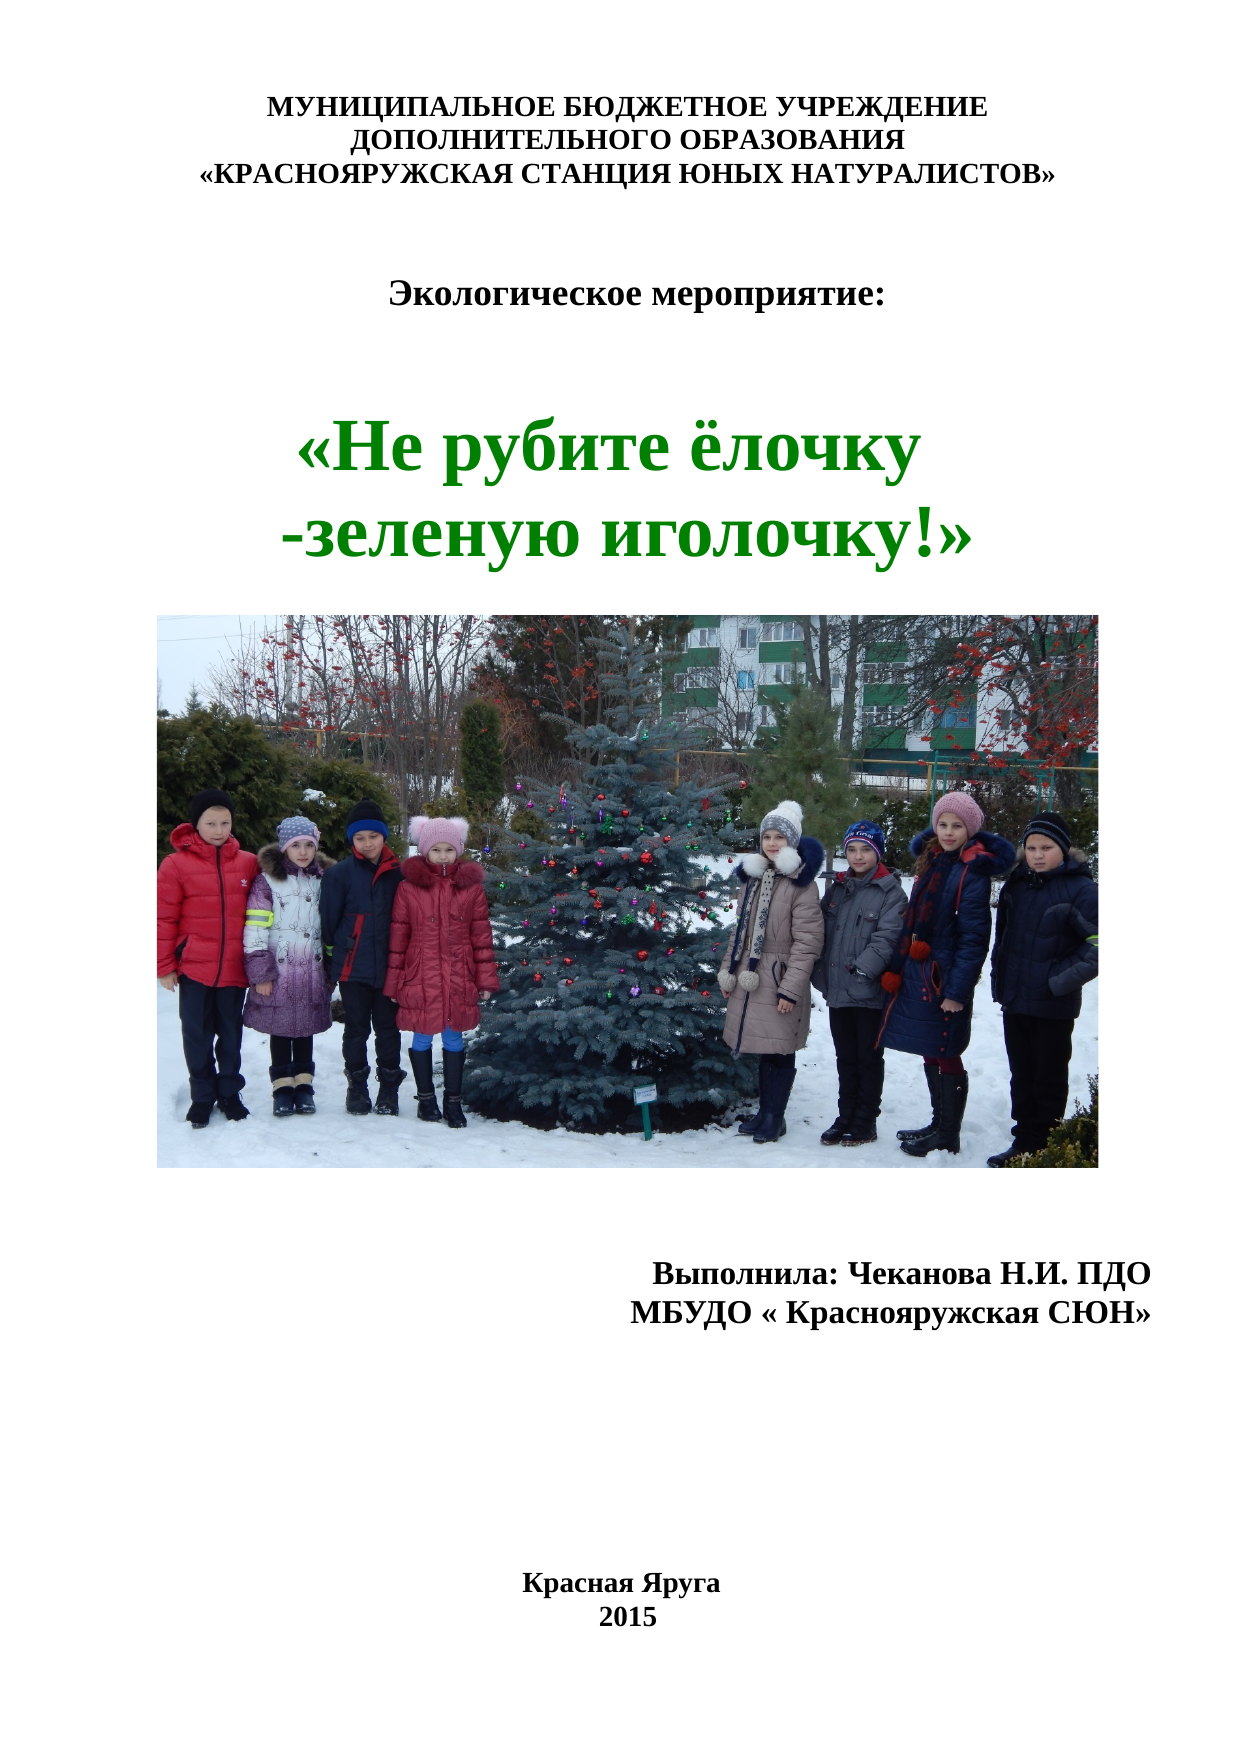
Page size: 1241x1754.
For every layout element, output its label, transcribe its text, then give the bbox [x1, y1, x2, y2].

text «КРАСНОЯРУЖСКАЯ СТАНЦИЯ ЮНЫХ НАТУРАЛИСТОВ» [89, 156, 1167, 189]
text 2015 [89, 1599, 1167, 1632]
text Красная Яруга [89, 1565, 1167, 1599]
text Экологическое мероприятие: [89, 271, 1167, 314]
text ДОПОЛНИТЕЛЬНОГО ОБРАЗОВАНИЯ [89, 122, 1167, 156]
text Выполнила: Чеканова Н.И. ПДО МБУДО « Краснояружская СЮН» [89, 1254, 1152, 1330]
text МУНИЦИПАЛЬНОЕ БЮДЖЕТНОЕ УЧРЕЖДЕНИЕ [89, 89, 1167, 122]
text «Не рубите ёлочку [89, 400, 1167, 486]
picture [156, 615, 1099, 1168]
text -зеленую иголочку!» [89, 486, 1167, 573]
